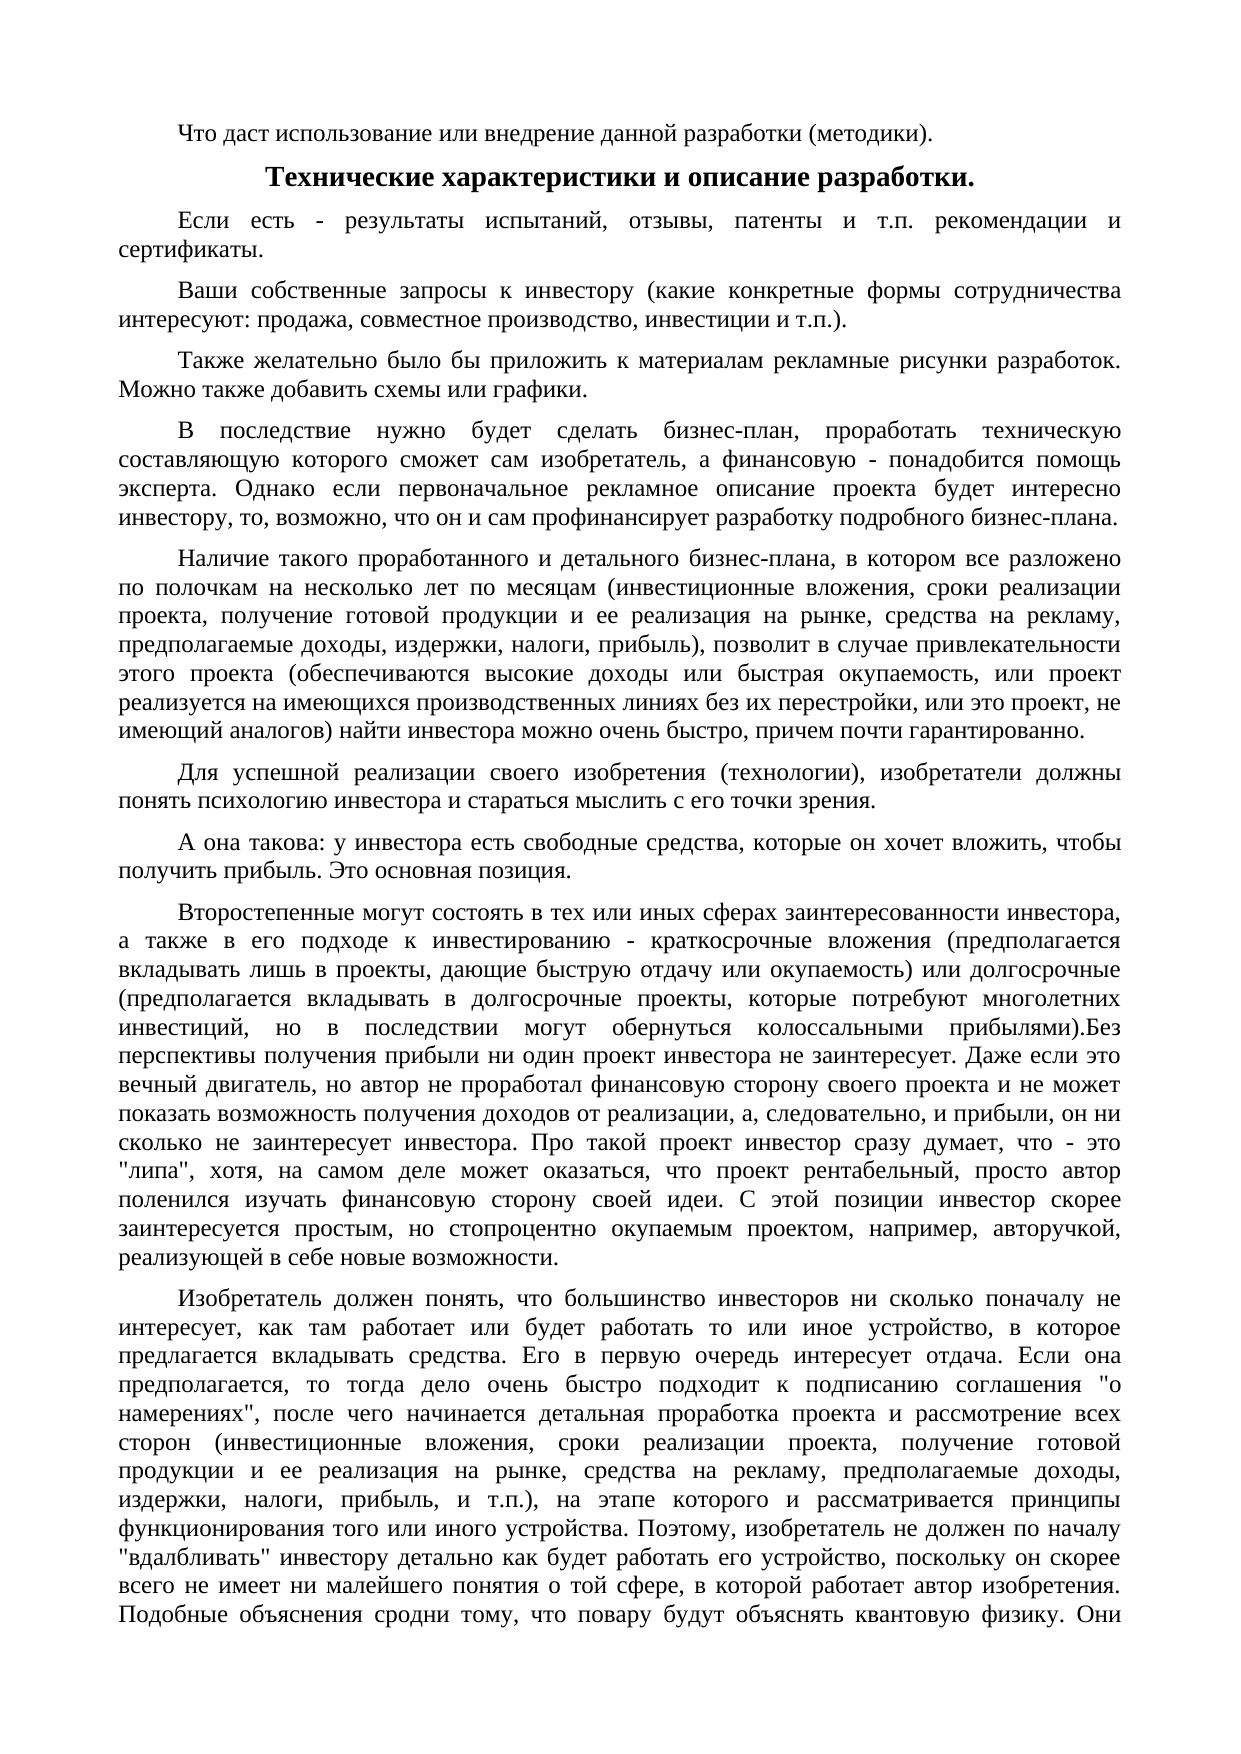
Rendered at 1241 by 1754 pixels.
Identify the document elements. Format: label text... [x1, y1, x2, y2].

text Что даст использование или внедрение данной разработки (методики). [118, 118, 1122, 147]
text Для успешной реализации своего изобретения (технологии), изобретатели должны понять психологию инвестора и стараться мыслить с его точки зрения. [118, 757, 1122, 814]
text Ваши собственные запросы к инвестору (какие конкретные формы сотрудничества интересуют: продажа, совместное производство, инвестиции и т.п.). [118, 275, 1122, 333]
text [118, 1283, 1122, 1628]
text Второстепенные могут состоять в тех или иных сферах заинтересованности инвестора, а также в его подходе к инвестированию - краткосрочные вложения (предполагается вкладывать лишь в проекты, дающие быструю отдачу или окупаемость) или долгосрочные (предполагается вкладывать в долгосрочные проекты, которые потребуют многолетних инвестиций, но в последствии могут обернуться колоссальными прибылями).Без перспективы получения прибыли ни один проект инвестора не заинтересует. Даже если это вечный двигатель, но автор не проработал финансовую сторону своего проекта и не может показать возможность получения доходов от реализации, а, следовательно, и прибыли, он ни сколько не заинтересует инвестора. Про такой проект инвестор сразу думает, что - это "липа", хотя, на самом деле может оказаться, что проект рентабельный, просто автор поленился изучать финансовую сторону своей идеи. С этой позиции инвестор скорее заинтересуется простым, но стопроцентно окупаемым проектом, например, авторучкой, реализующей в себе новые возможности. [118, 897, 1122, 1270]
text Если есть - результаты испытаний, отзывы, патенты и т.п. рекомендации и сертификаты. [118, 205, 1122, 263]
text В последствие нужно будет сделать бизнес-план, проработать техническую составляющую которого сможет сам изобретатель, а финансовую - понадобится помощь эксперта. Однако если первоначальное рекламное описание проекта будет интересно инвестору, то, возможно, что он и сам профинансирует разработку подробного бизнес-плана. [118, 415, 1122, 530]
text Также желательно было бы приложить к материалам рекламные рисунки разработок. Можно также добавить схемы или графики. [118, 345, 1122, 403]
text Технические характеристики и описание разработки. [118, 159, 1122, 193]
text А она такова: у инвестора есть свободные средства, которые он хочет вложить, чтобы получить прибыль. Это основная позиция. [118, 827, 1122, 884]
text Наличие такого проработанного и детального бизнес-плана, в котором все разложено по полочкам на несколько лет по месяцам (инвестиционные вложения, сроки реализации проекта, получение готовой продукции и ее реализация на рынке, средства на рекламу, предполагаемые доходы, издержки, налоги, прибыль), позволит в случае привлекательности этого проекта (обеспечиваются высокие доходы или быстрая окупаемость, или проект реализуется на имеющихся производственных линиях без их перестройки, или это проект, не имеющий аналогов) найти инвестора можно очень быстро, причем почти гарантированно. [118, 543, 1122, 744]
